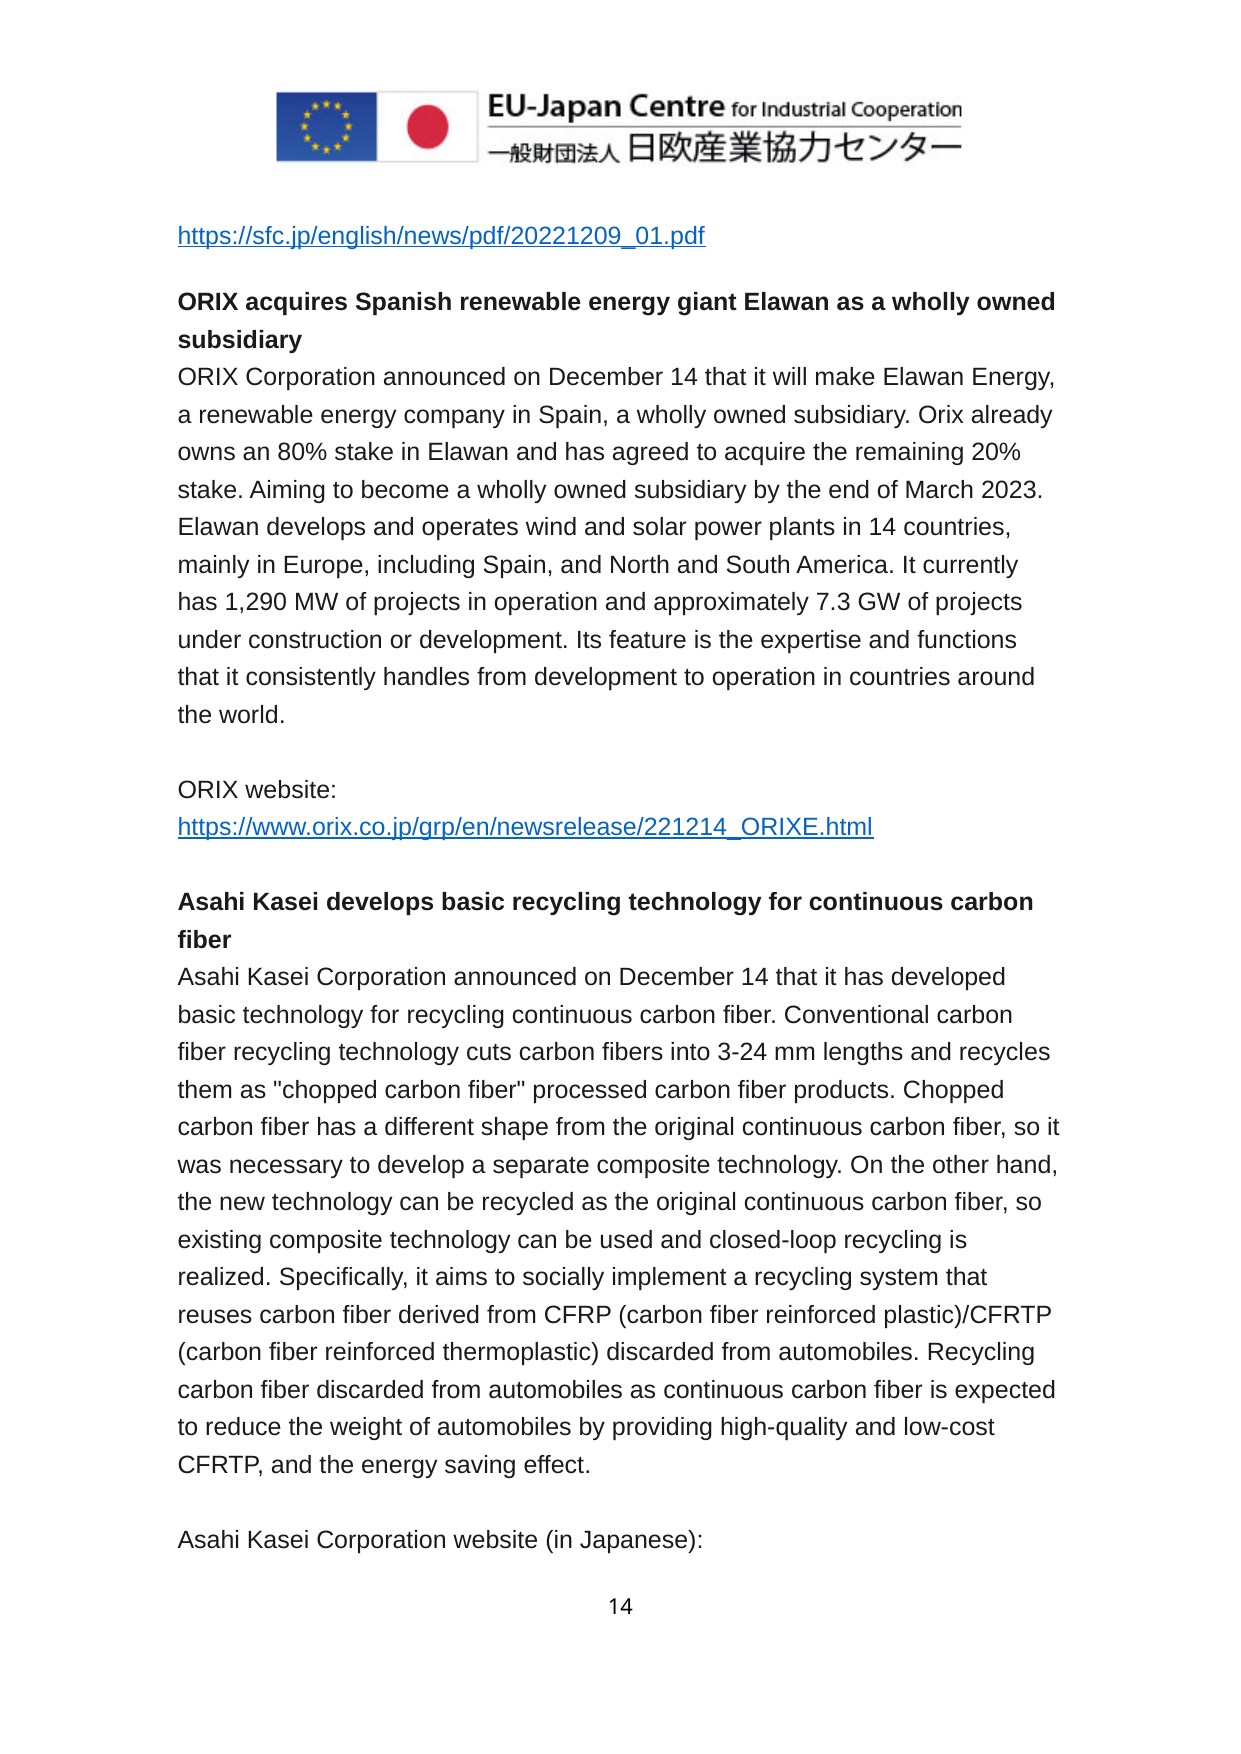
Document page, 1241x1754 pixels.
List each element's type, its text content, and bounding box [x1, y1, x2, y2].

text ORIX website: [177, 771, 1063, 808]
text https://www.orix.co.jp/grp/en/newsrelease/221214_ORIXE.html [177, 808, 1063, 846]
text Asahi Kasei Corporation announced on December 14 that it has developed basic technology for recycling continuous carbon fiber. Conventional carbon fiber recycling technology cuts carbon fibers into 3-24 mm lengths and recycles them as "chopped carbon fiber" processed carbon fiber products. Chopped carbon fiber has a different shape from the original continuous carbon fiber, so it was necessary to develop a separate composite technology. On the other hand, the new technology can be recycled as the original continuous carbon fiber, so existing composite technology can be used and closed-loop recycling is realized. Specifically, it aims to socially implement a recycling system that reuses carbon fiber derived from CFRP (carbon fiber reinforced plastic)/CFRTP (carbon fiber reinforced thermoplastic) discarded from automobiles. Recycling carbon fiber discarded from automobiles as continuous carbon fiber is expected to reduce the weight of automobiles by providing high-quality and low-cost CFRTP, and the energy saving effect. [177, 958, 1063, 1483]
text ORIX Corporation announced on December 14 that it will make Elawan Energy, a renewable energy company in Spain, a wholly owned subsidiary. Orix already owns an 80% stake in Elawan and has agreed to acquire the remaining 20% stake. Aiming to become a wholly owned subsidiary by the end of March 2023. Elawan develops and operates wind and solar power plants in 14 countries, mainly in Europe, including Spain, and North and South America. It currently has 1,290 MW of projects in operation and approximately 7.3 GW of projects under construction or development. Its feature is the expertise and functions that it consistently handles from development to operation in countries around the world. [177, 358, 1063, 733]
text Asahi Kasei Corporation website (in Japanese): [177, 1521, 1063, 1558]
text ORIX acquires Spanish renewable energy giant Elawan as a wholly owned subsidiary [177, 283, 1063, 358]
picture [269, 88, 971, 166]
text https://sfc.jp/english/news/pdf/20221209_01.pdf [177, 217, 1063, 254]
text Asahi Kasei develops basic recycling technology for continuous carbon fiber [177, 883, 1063, 958]
